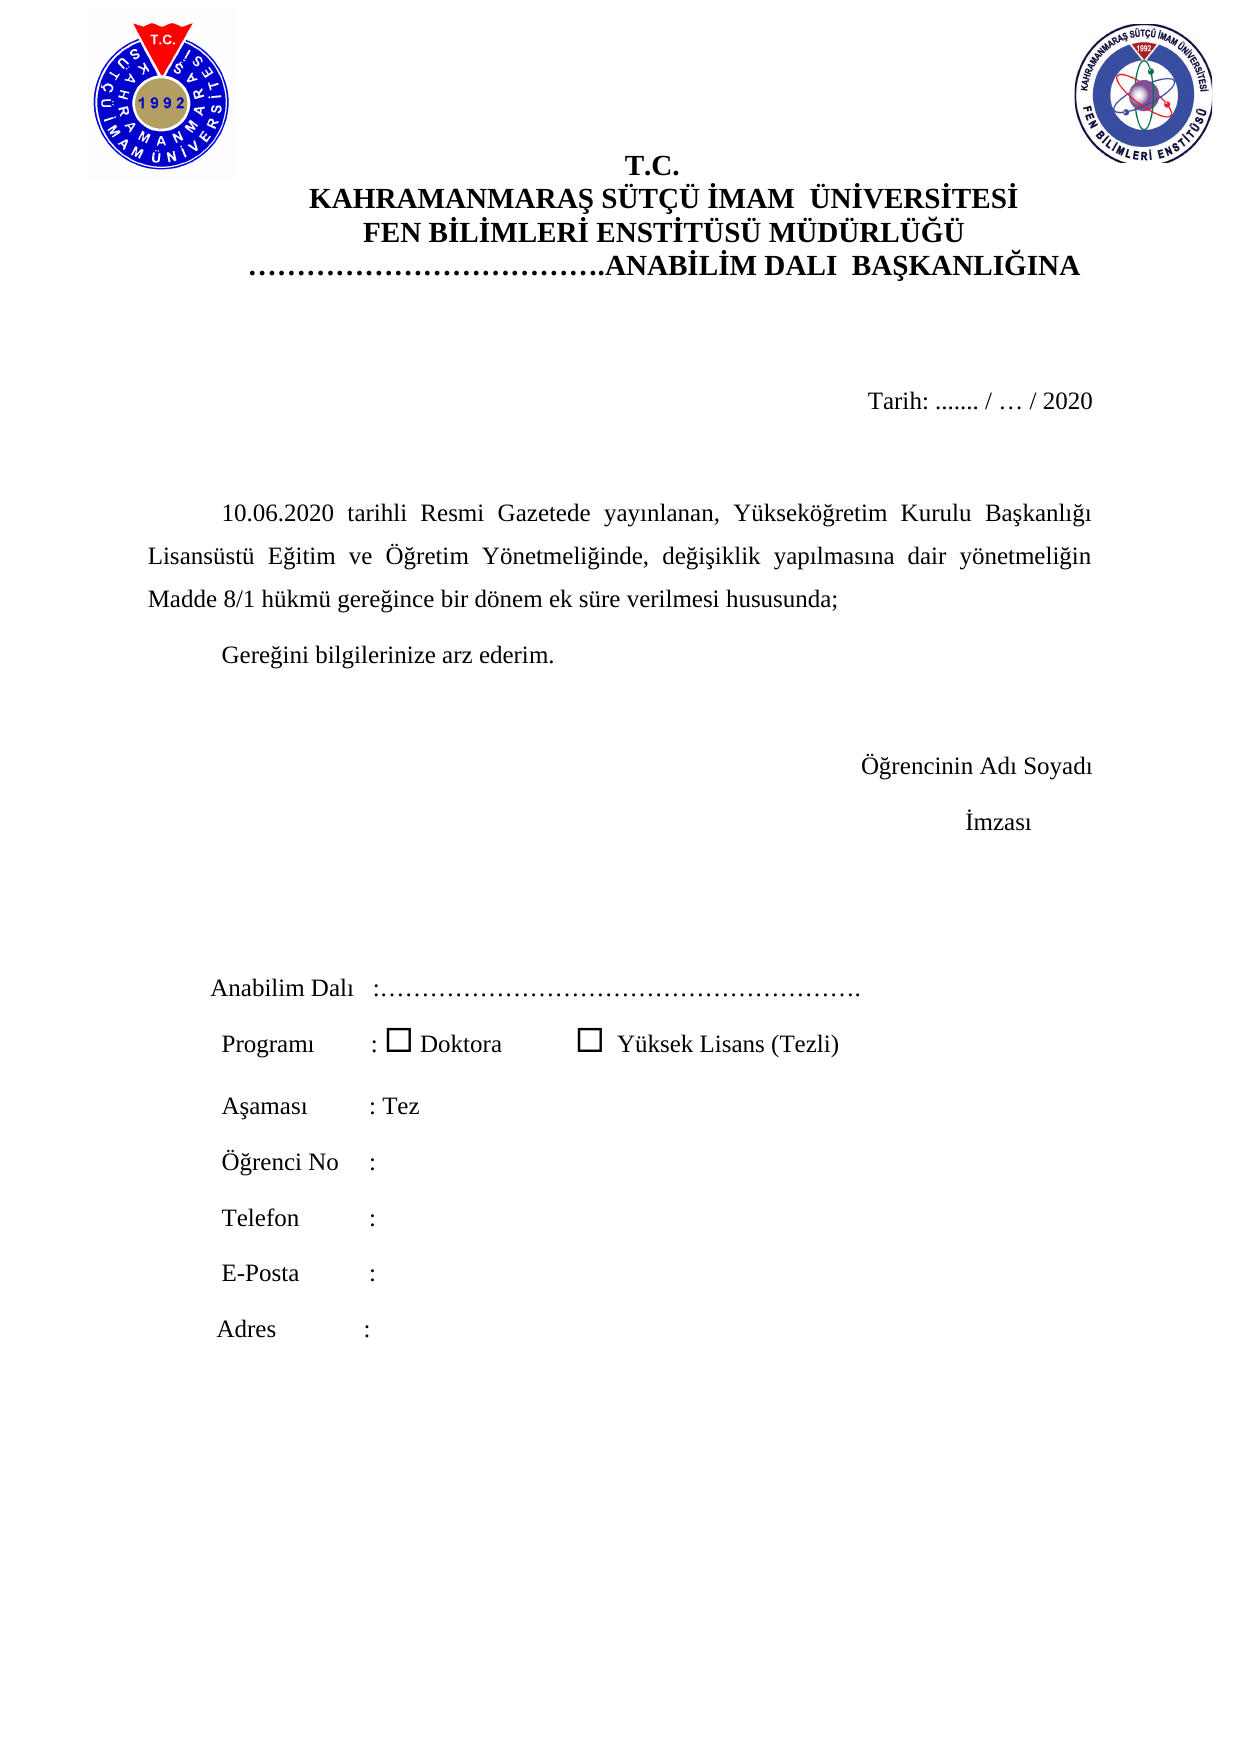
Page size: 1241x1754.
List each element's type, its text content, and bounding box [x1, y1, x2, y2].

text Adres : [148, 1314, 1093, 1343]
text Gereğini bilgilerinize arz ederim. [148, 640, 1093, 668]
text Öğrencinin Adı Soyadı [148, 751, 1093, 780]
text 10.06.2020 tarihli Resmi Gazetede yayınlanan, Yükseköğretim Kurulu Başkanlığı Lisansüstü Eğitim ve Öğretim Yönetmeliğinde, değişiklik yapılmasına dair yönetmeliğin Madde 8/1 hükmü gereğince bir dönem ek süre verilmesi hususunda; [148, 498, 1093, 613]
picture [86, 5, 237, 181]
picture [1074, 24, 1212, 162]
text Öğrenci No : [148, 1147, 1093, 1176]
text Telefon : [148, 1203, 1093, 1231]
text ……………………………….ANABİLİM DALI BAŞKANLIĞINA [148, 248, 1093, 282]
text Programı : Doktora Yüksek Lisans (Tezli) [148, 1029, 1093, 1060]
text Anabilim Dalı :…………………………………………………. [148, 973, 1093, 1002]
text FEN BİLİMLERİ ENSTİTÜSÜ MÜDÜRLÜĞÜ [148, 215, 1093, 248]
text T.C. KAHRAMANMARAŞ SÜTÇÜ İMAM ÜNİVERSİTESİ [148, 148, 1093, 215]
text İmzası [885, 807, 1093, 835]
text E-Posta : [148, 1258, 1093, 1287]
text Aşaması : Tez [148, 1091, 1093, 1120]
text Tarih: ....... / … / 2020 [148, 386, 1093, 414]
